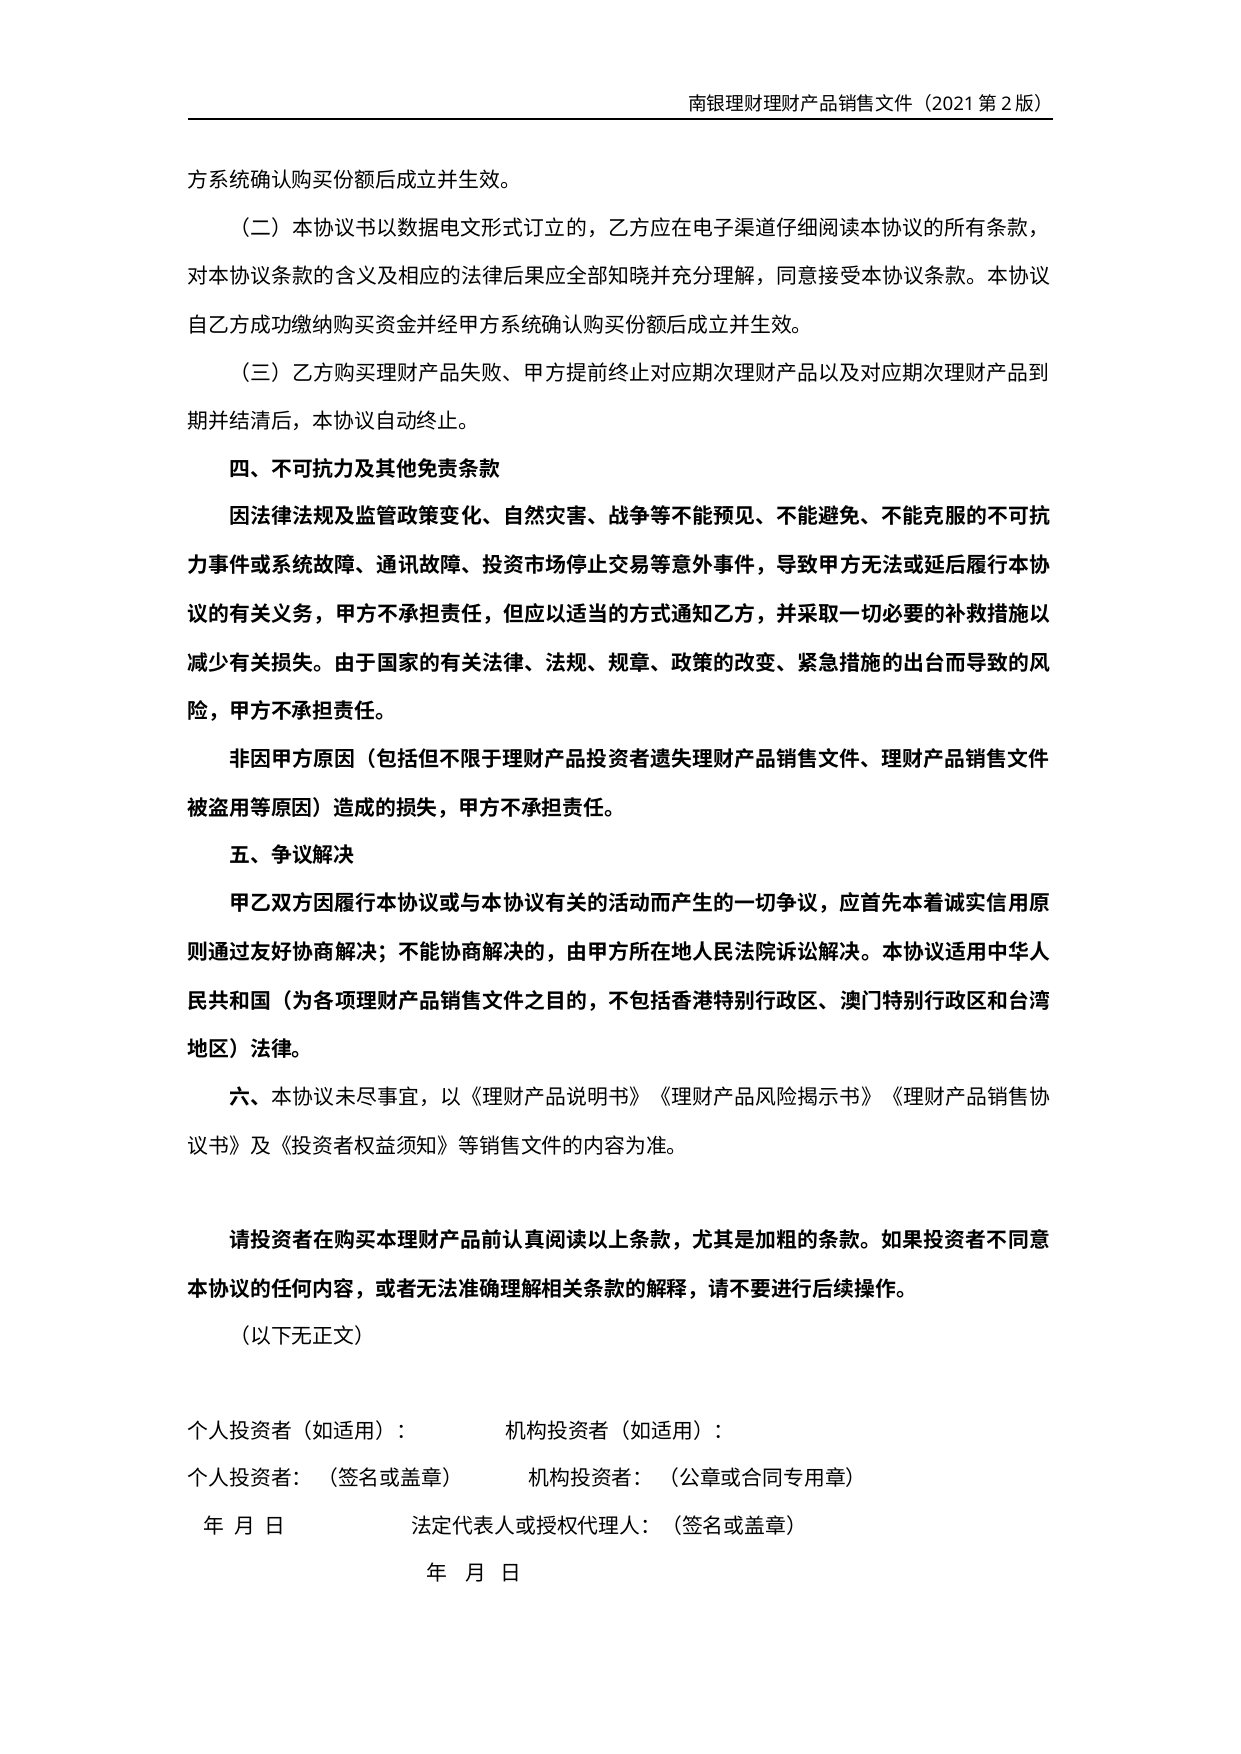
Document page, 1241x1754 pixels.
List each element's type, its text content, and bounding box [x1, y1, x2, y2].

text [187, 162, 1053, 194]
text 个人投资者： （签名或盖章） 机构投资者： （公章或合同专用章） [187, 1460, 1053, 1493]
text 四、不可抗力及其他免责条款 [187, 451, 1053, 483]
text 年 月 日 法定代表人或授权代理人：（签名或盖章） [187, 1508, 1053, 1540]
text （二）本协议书以数据电文形式订立的，乙方应在电子渠道仔细阅读本协议的所有条款，对本协议条款的含义及相应的法律后果应全部知晓并充分理解，同意接受本协议条款。本协议自乙方成功缴纳购买资金并经甲方系统确认购买份额后成立并生效。 [187, 209, 1053, 339]
text 六、本协议未尽事宜，以《理财产品说明书》《理财产品风险揭示书》《理财产品销售协议书》及《投资者权益须知》等销售文件的内容为准。 [187, 1079, 1053, 1160]
text 个人投资者（如适用）： 机构投资者（如适用）： [187, 1413, 1053, 1445]
text 甲乙双方因履行本协议或与本协议有关的活动而产生的一切争议，应首先本着诚实信用原则通过友好协商解决；不能协商解决的，由甲方所在地人民法院诉讼解决。本协议适用中华人民共和国（为各项理财产品销售文件之目的，不包括香港特别行政区、澳门特别行政区和台湾地区）法律。 [187, 885, 1053, 1064]
text （三）乙方购买理财产品失败、甲方提前终止对应期次理财产品以及对应期次理财产品到期并结清后，本协议自动终止。 [187, 355, 1053, 436]
text 非因甲方原因（包括但不限于理财产品投资者遗失理财产品销售文件、理财产品销售文件被盗用等原因）造成的损失，甲方不承担责任。 [187, 741, 1053, 822]
text 五、争议解决 [187, 838, 1053, 870]
text （以下无正文） [187, 1318, 1053, 1351]
text 年 月 日 [187, 1556, 1053, 1588]
text 请投资者在购买本理财产品前认真阅读以上条款，尤其是加粗的条款。如果投资者不同意本协议的任何内容，或者无法准确理解相关条款的解释，请不要进行后续操作。 [187, 1222, 1053, 1303]
text 因法律法规及监管政策变化、自然灾害、战争等不能预见、不能避免、不能克服的不可抗力事件或系统故障、通讯故障、投资市场停止交易等意外事件，导致甲方无法或延后履行本协议的有关义务，甲方不承担责任，但应以适当的方式通知乙方，并采取一切必要的补救措施以减少有关损失。由于国家的有关法律、法规、规章、政策的改变、紧急措施的出台而导致的风险，甲方不承担责任。 [187, 499, 1053, 726]
